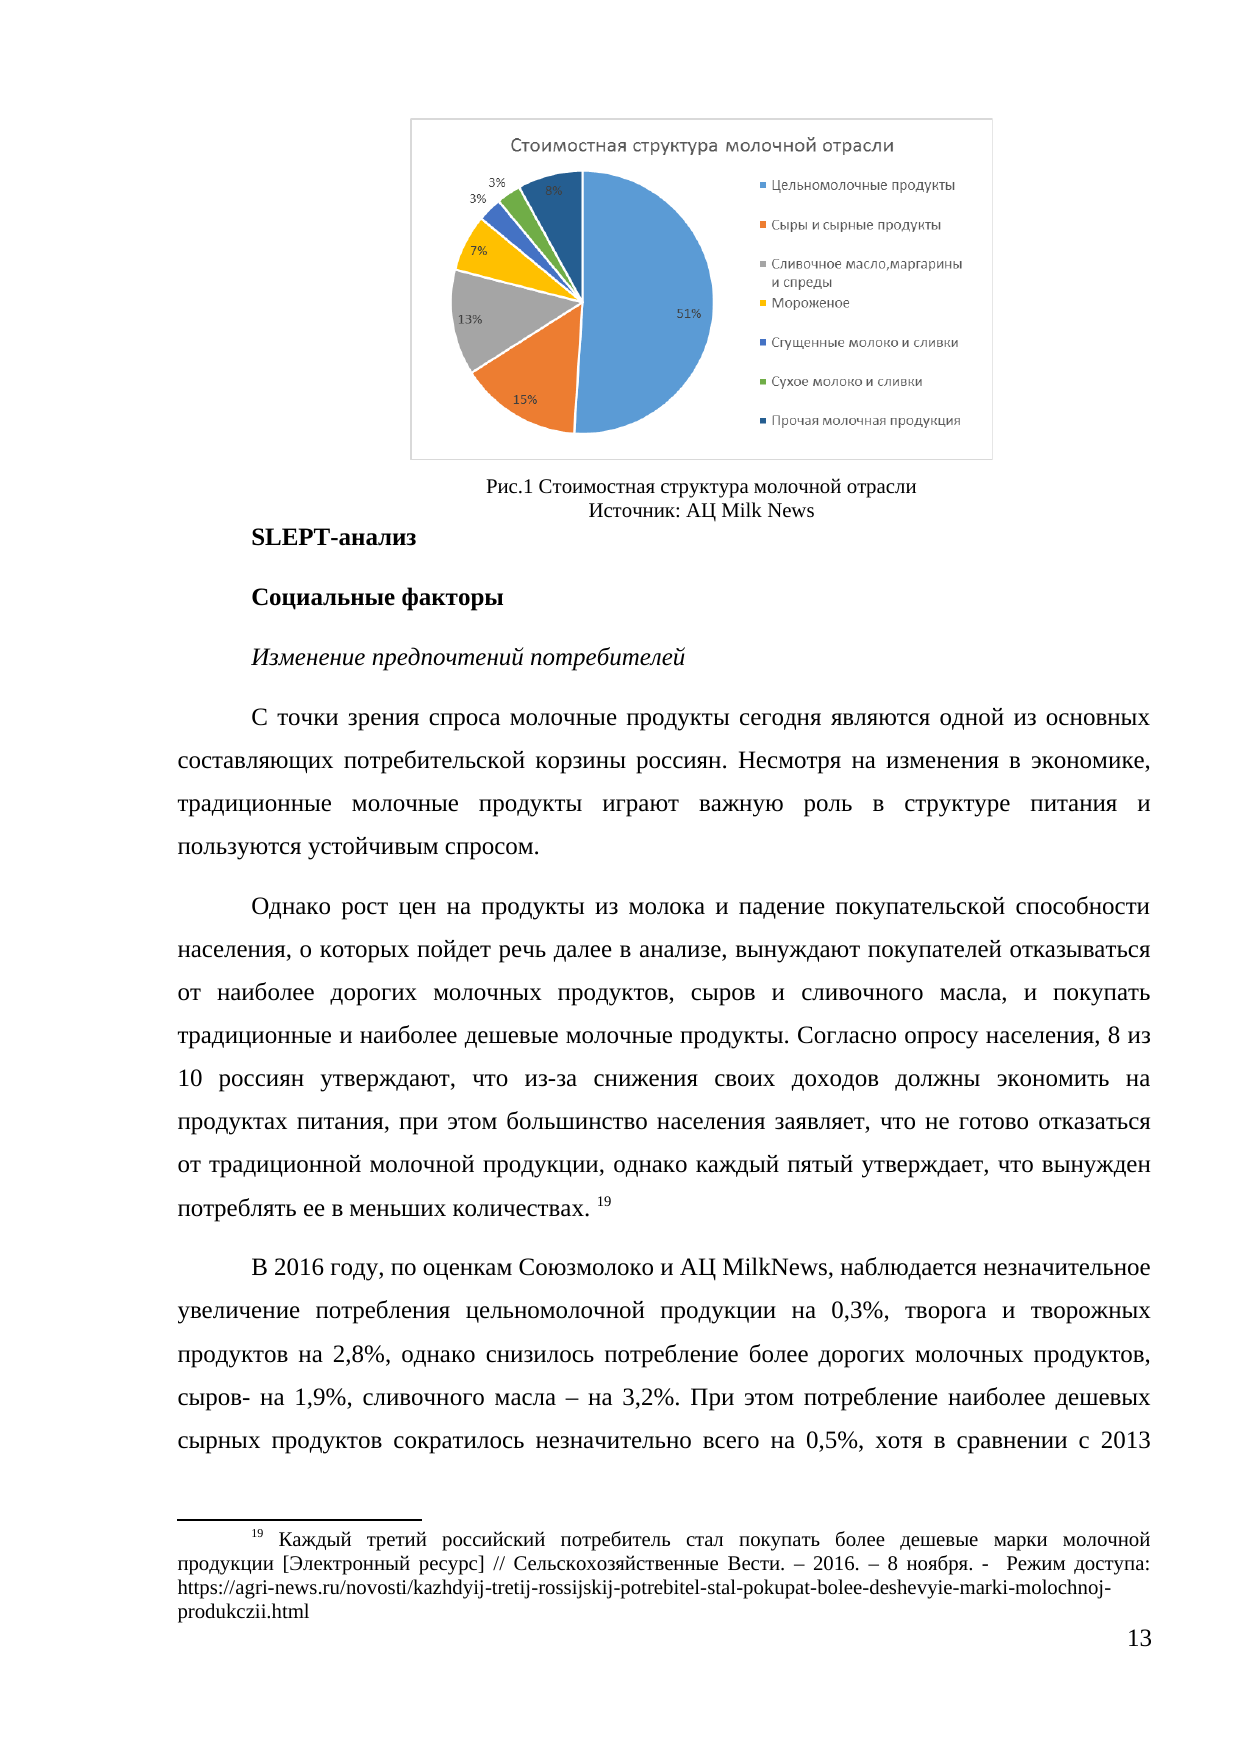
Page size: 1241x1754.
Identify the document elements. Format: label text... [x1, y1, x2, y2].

text Источник: АЦ Milk News [177, 498, 1152, 522]
text SLEPT-анализ [177, 522, 1152, 551]
text Однако рост цен на продукты из молока и падение покупательской способности населения, о которых пойдет речь далее в анализе, вынуждают покупателей отказываться от наиболее дорогих молочных продуктов, сыров и сливочного масла, и покупать традиционные и наиболее дешевые молочные продукты. Согласно опросу населения, 8 из 10 россиян утверждают, что из-за снижения своих доходов должны экономить на продуктах питания, при этом большинство населения заявляет, что не готово отказаться от традиционной молочной продукции, однако каждый пятый утверждает, что вынужден потреблять ее в меньших количествах. [177, 891, 1152, 1221]
text Рис.1 Стоимостная структура молочной отрасли [177, 474, 1152, 498]
text Социальные факторы [177, 582, 1152, 611]
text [177, 1252, 1152, 1454]
picture [410, 118, 993, 460]
text Изменение предпочтений потребителей [177, 642, 1152, 671]
text С точки зрения спроса молочные продукты сегодня являются одной из основных составляющих потребительской корзины россиян. Несмотря на изменения в экономике, традиционные молочные продукты играют важную роль в структуре питания и пользуются устойчивым спросом. [177, 702, 1152, 860]
